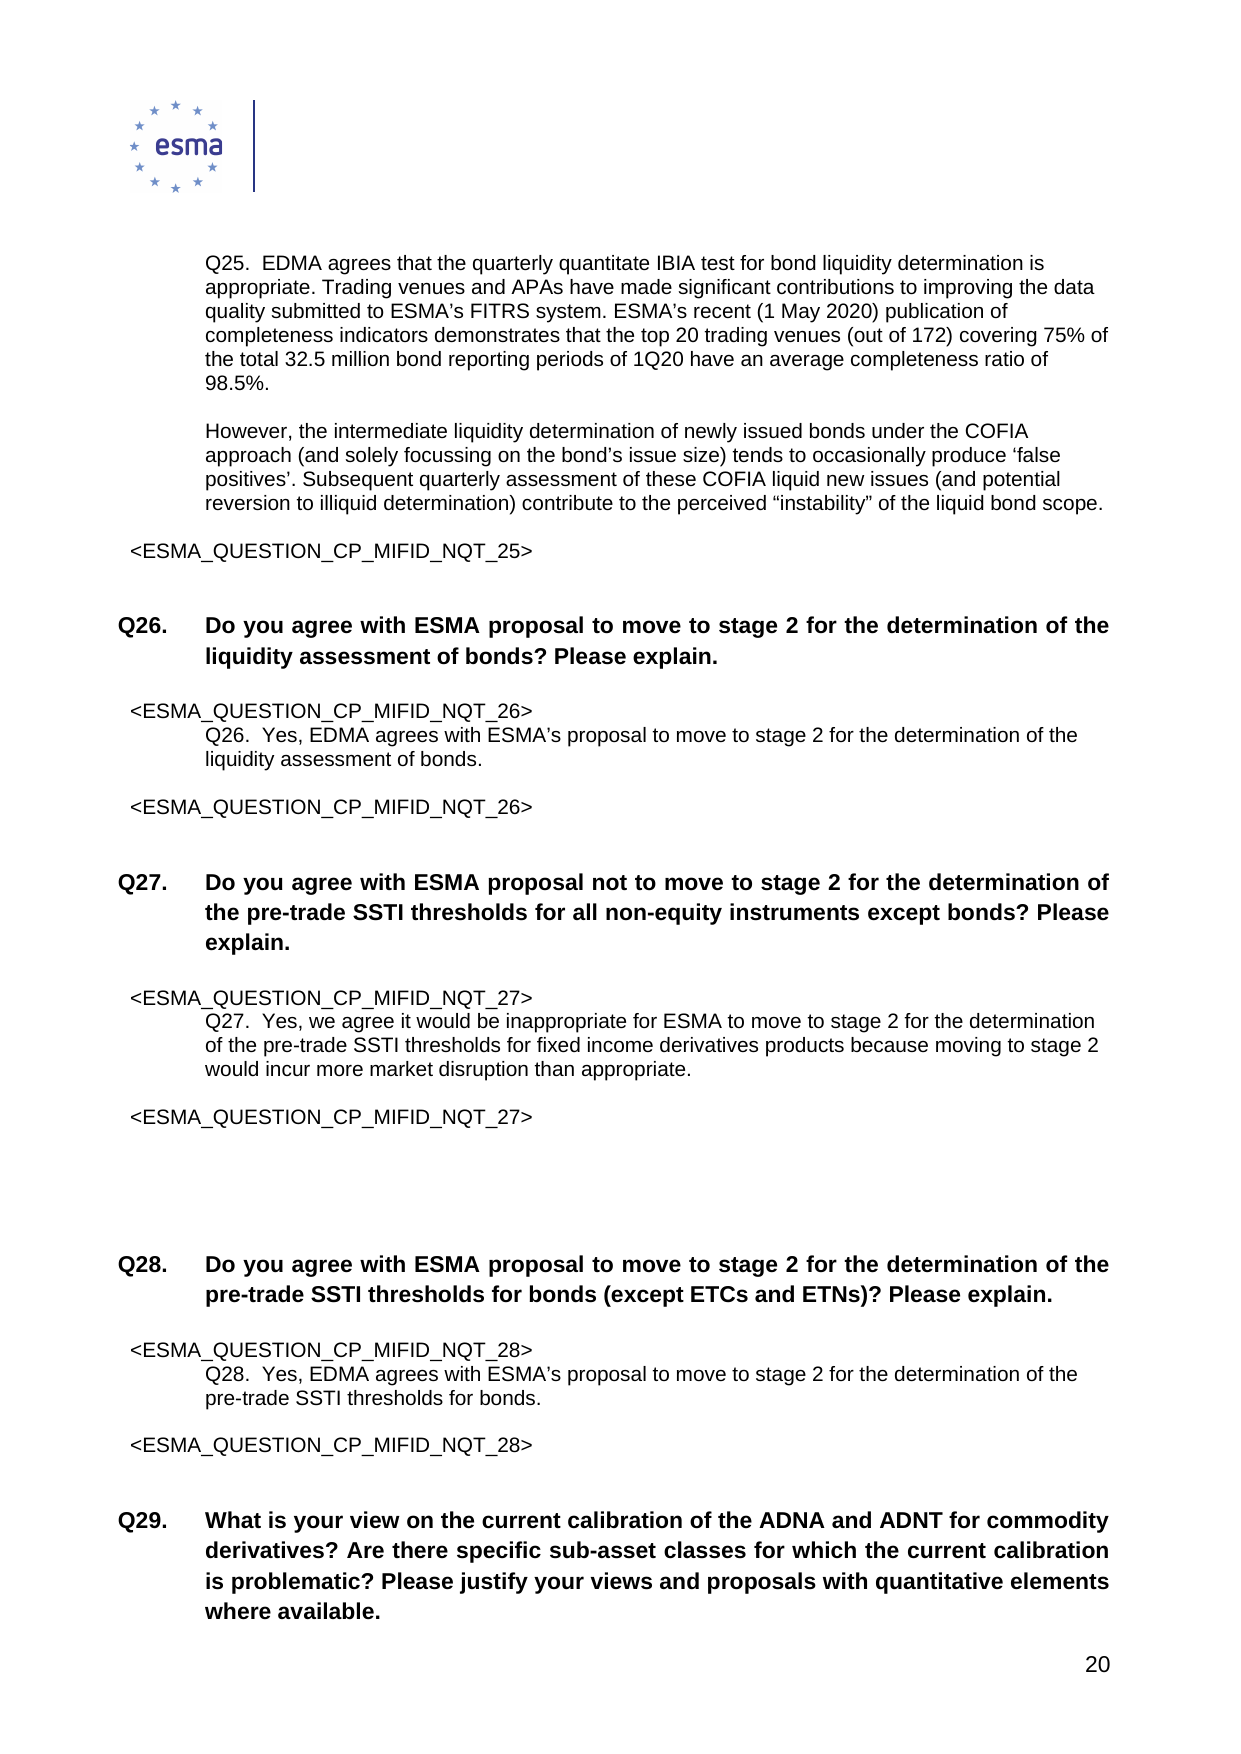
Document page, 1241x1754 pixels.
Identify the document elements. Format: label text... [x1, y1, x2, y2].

picture [129, 100, 223, 193]
text <ESMA_QUESTION_CP_MIFID_NQT_28> [130, 1337, 1110, 1361]
text Q26. Yes, EDMA agrees with ESMA’s proposal to move to stage 2 for the determination of the liquidity assessment of bonds. [205, 723, 1110, 771]
text Do you agree with ESMA proposal to move to stage 2 for the determination of the pre-trade SSTI thresholds for bonds (except ETCs and ETNs)? Please explain. [167, 1251, 1110, 1308]
text What is your view on the current calibration of the ADNA and ADNT for commodity derivatives? Are there specific sub-asset classes for which the current calibration is problematic? Please justify your views and proposals with quantitative elements where available. [167, 1507, 1110, 1624]
text <ESMA_QUESTION_CP_MIFID_NQT_27> [130, 1105, 1110, 1129]
text <ESMA_QUESTION_CP_MIFID_NQT_28> [130, 1433, 1110, 1457]
text Q27. Yes, we agree it would be inappropriate for ESMA to move to stage 2 for the determination of the pre-trade SSTI thresholds for fixed income derivatives products because moving to stage 2 would incur more market disruption than appropriate. [205, 1009, 1110, 1081]
text <ESMA_QUESTION_CP_MIFID_NQT_27> [130, 985, 1110, 1009]
text Do you agree with ESMA proposal to move to stage 2 for the determination of the liquidity assessment of bonds? Please explain. [167, 612, 1110, 669]
text <ESMA_QUESTION_CP_MIFID_NQT_26> [130, 795, 1110, 819]
text <ESMA_QUESTION_CP_MIFID_NQT_26> [130, 699, 1110, 723]
text Do you agree with ESMA proposal not to move to stage 2 for the determination of the pre-trade SSTI thresholds for all non-equity instruments except bonds? Please explain. [167, 869, 1110, 956]
text Q28. Yes, EDMA agrees with ESMA’s proposal to move to stage 2 for the determination of the pre-trade SSTI thresholds for bonds. [205, 1361, 1110, 1409]
text However, the intermediate liquidity determination of newly issued bonds under the COFIA approach (and solely focussing on the bond’s issue size) tends to occasionally produce ‘false positives’. Subsequent quarterly assessment of these COFIA liquid new issues (and potential reversion to illiquid determination) contribute to the perceived “instability” of the liquid bond scope. [205, 419, 1110, 514]
text Q25. EDMA agrees that the quarterly quantitate IBIA test for bond liquidity determination is appropriate. Trading venues and APAs have made significant contributions to improving the data quality submitted to ESMA’s FITRS system. ESMA’s recent (1 May 2020) publication of completeness indicators demonstrates that the top 20 trading venues (out of 172) covering 75% of the total 32.5 million bond reporting periods of 1Q20 have an average completeness ratio of 98.5%. [205, 251, 1110, 395]
text <ESMA_QUESTION_CP_MIFID_NQT_25> [130, 538, 1110, 562]
